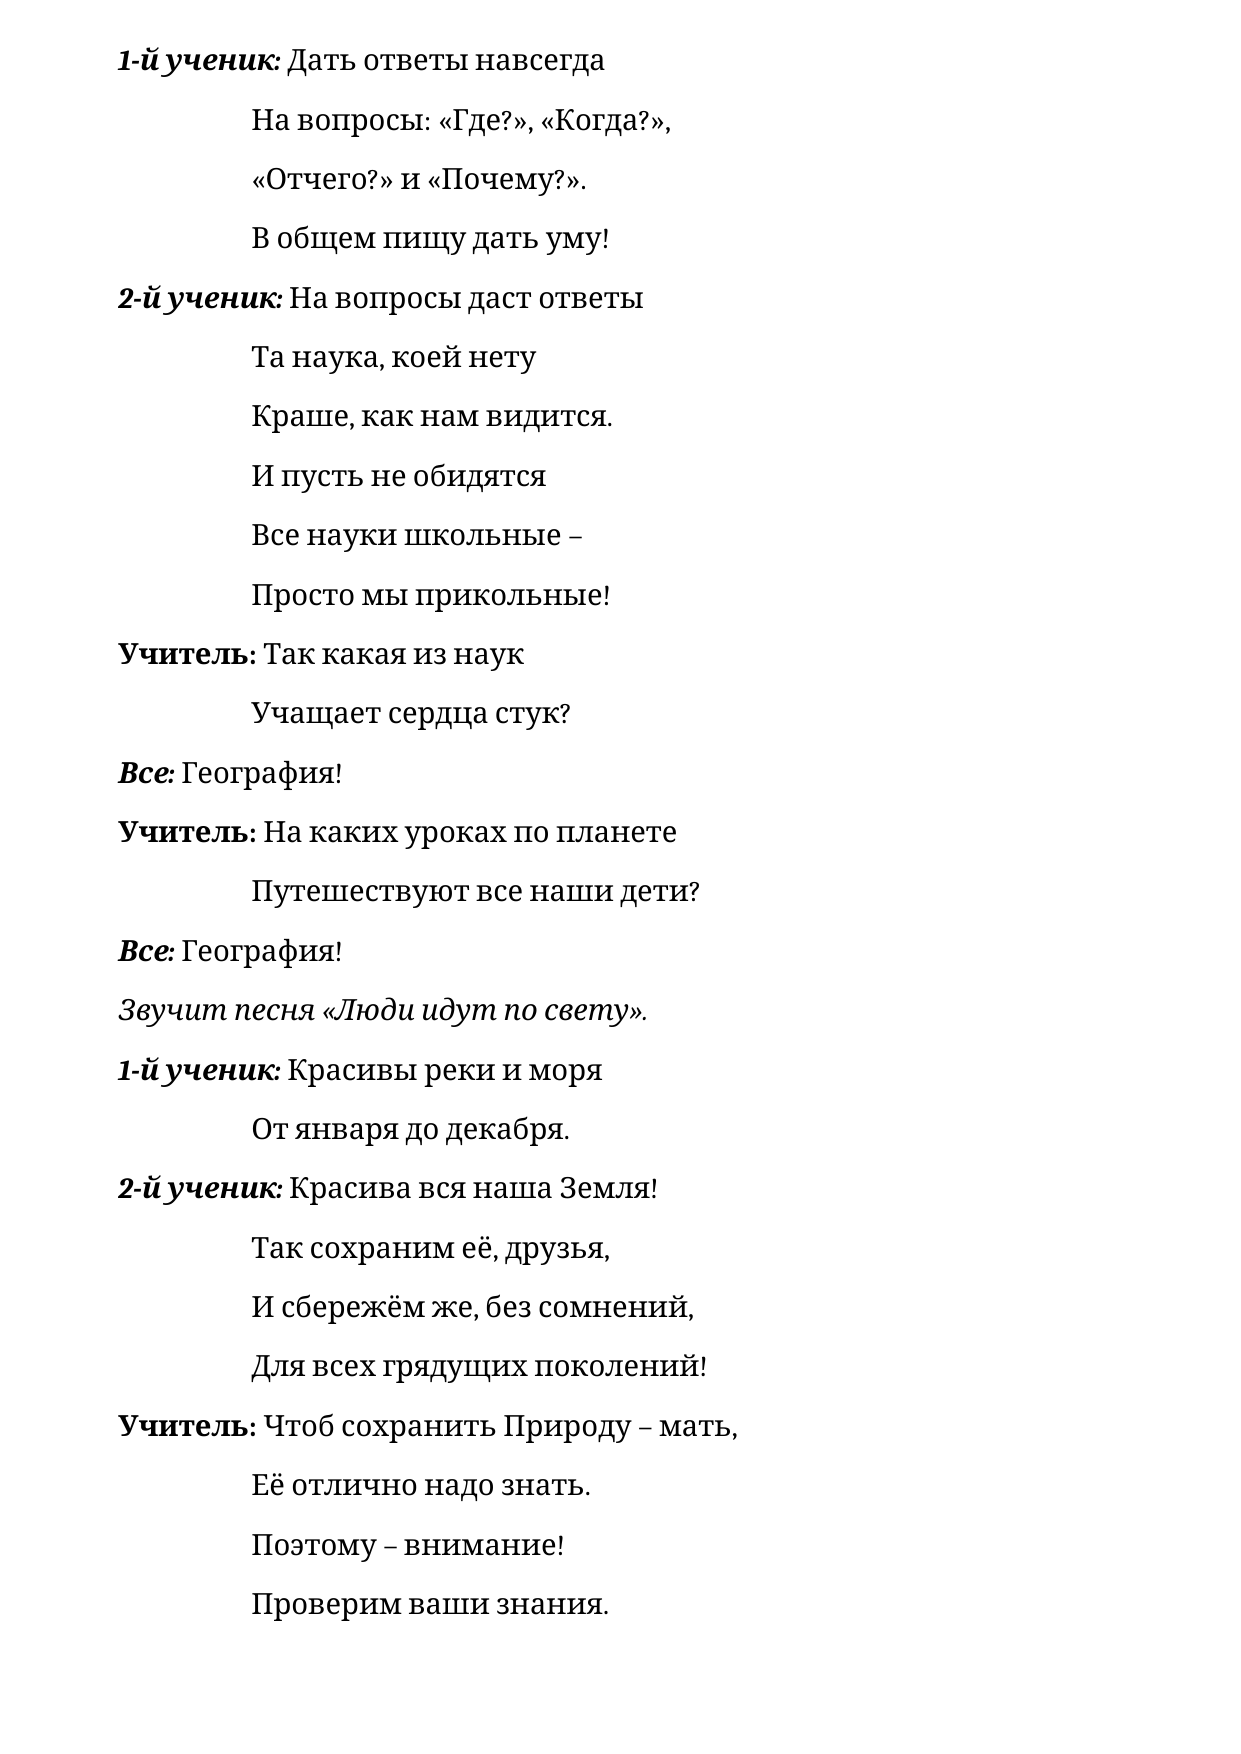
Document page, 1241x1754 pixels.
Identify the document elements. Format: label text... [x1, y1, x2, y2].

text И сбережём же, без сомнений, [118, 1291, 1152, 1325]
text Все науки школьные – [118, 519, 1152, 553]
text Учитель: Так какая из наук [118, 638, 1152, 672]
text Учащает сердца стук? [118, 697, 1152, 731]
text 1-й ученик: Красивы реки и моря [118, 1054, 1152, 1087]
text Учитель: На каких уроках по планете [118, 816, 1152, 850]
text 2-й ученик: Красива вся наша Земля! [118, 1172, 1152, 1206]
text От января до декабря. [118, 1113, 1152, 1147]
text Краше, как нам видится. [118, 401, 1152, 434]
text «Отчего?» и «Почему?». [118, 163, 1152, 197]
text Так сохраним её, друзья, [118, 1232, 1152, 1265]
text Учитель: Чтоб сохранить Природу – мать, [118, 1410, 1152, 1443]
text Для всех грядущих поколений! [118, 1351, 1152, 1384]
text 1-й ученик: Дать ответы навсегда [118, 44, 1152, 78]
text Просто мы прикольные! [118, 579, 1152, 612]
text Все: География! [118, 935, 1152, 968]
text Все: География! [118, 757, 1152, 790]
text Звучит песня «Люди идут по свету». [118, 994, 1152, 1028]
text Путешествуют все наши дети? [118, 876, 1152, 909]
text Её отлично надо знать. [118, 1469, 1152, 1503]
text Та наука, коей нету [118, 341, 1152, 375]
text Проверим ваши знания. [118, 1588, 1152, 1622]
text На вопросы: «Где?», «Когда?», [118, 104, 1152, 137]
text В общем пищу дать уму! [118, 222, 1152, 256]
text 2-й ученик: На вопросы даст ответы [118, 282, 1152, 315]
text Поэтому – внимание! [118, 1529, 1152, 1562]
text И пусть не обидятся [118, 460, 1152, 493]
